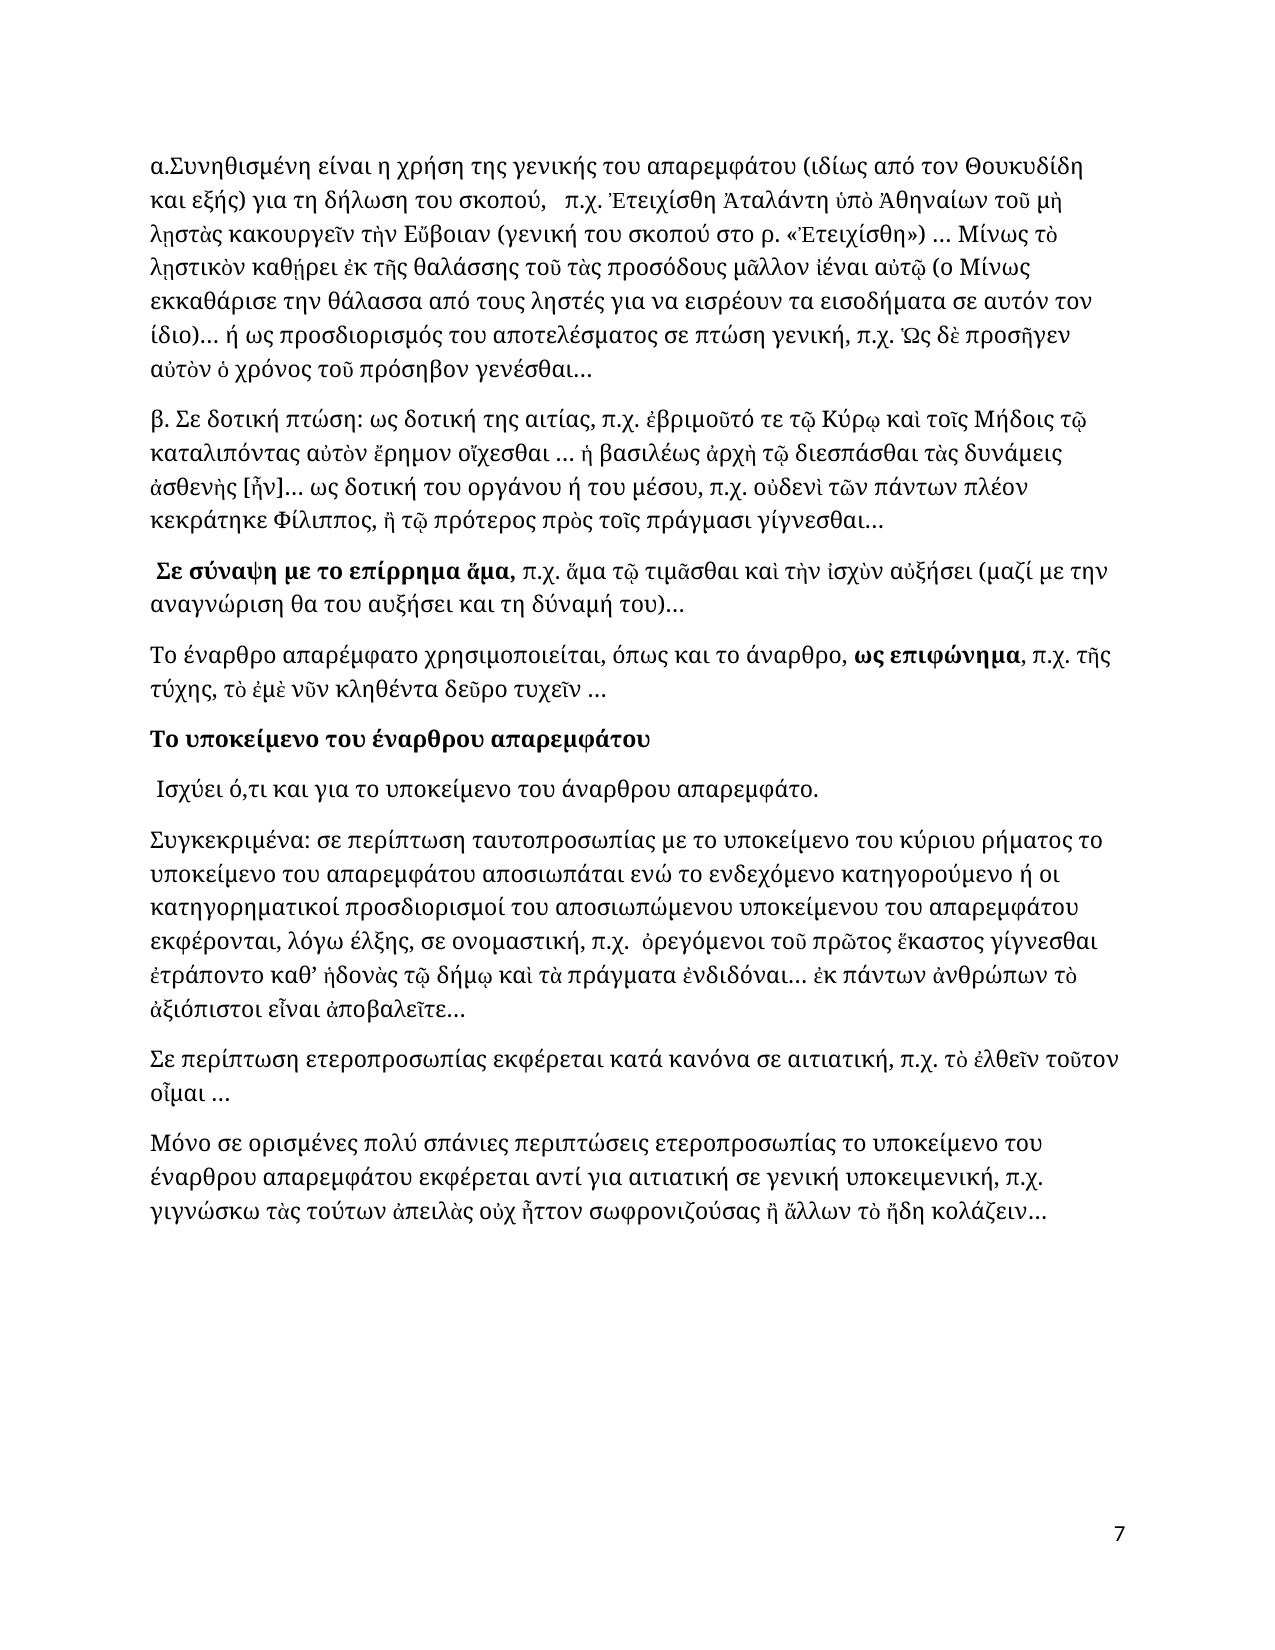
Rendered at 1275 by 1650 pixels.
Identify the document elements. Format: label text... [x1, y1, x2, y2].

text β. Σε δοτική πτώση: ως δοτική της αιτίας, π.χ. ἐβριμοῦτό τε τῷ Κύρῳ καὶ τοῖς Μήδοις τῷ καταλιπόντας αὐτὸν ἔρημον οἴχεσθαι … ἡ βασιλέως ἀρχὴ τῷ διεσπάσθαι τὰς δυνάμεις ἀσθενὴς [ἦν]… ως δοτική του οργάνου ή του μέσου, π.χ. οὐδενὶ τῶν πάντων πλέον κεκράτηκε Φίλιππος, ἢ τῷ πρότερος πρὸς τοῖς πράγμασι γίγνεσθαι… [150, 403, 1125, 535]
text Μόνο σε ορισμένες πολύ σπάνιες περιπτώσεις ετεροπροσωπίας το υποκείμενο του έναρθρου απαρεμφάτου εκφέρεται αντί για αιτιατική σε γενική υποκειμενική, π.χ. γιγνώσκω τὰς τούτων ἀπειλὰς οὐχ ἦττον σωφρονιζούσας ἢ ἄλλων τὸ ἤδη κολάζειν… [150, 1127, 1125, 1226]
text Σε περίπτωση ετεροπροσωπίας εκφέρεται κατά κανόνα σε αιτιατική, π.χ. τὸ ἐλθεῖν τοῦτον οἶμαι … [150, 1043, 1125, 1108]
text Το υποκείμενο του έναρθρου απαρεμφάτου [150, 723, 1125, 754]
text Ισχύει ό,τι και για το υποκείμενο του άναρθρου απαρεμφάτο. [150, 773, 1125, 804]
text Συγκεκριμένα: σε περίπτωση ταυτοπροσωπίας με το υποκείμενο του κύριου ρήματος το υποκείμενο του απαρεμφάτου αποσιωπάται ενώ το ενδεχόμενο κατηγορούμενο ή οι κατηγορηματικοί προσδιορισμοί του αποσιωπώμενου υποκείμενου του απαρεμφάτου εκφέρονται, λόγω έλξης, σε ονομαστική, π.χ. ὀρεγόμενοι τοῦ πρῶτος ἕκαστος γίγνεσθαι ἐτράποντο καθ’ ἡδονὰς τῷ δήμῳ καὶ τὰ πράγματα ἐνδιδόναι… ἐκ πάντων ἀνθρώπων τὸ ἀξιόπιστοι εἶναι ἀποβαλεῖτε… [150, 824, 1125, 1024]
text Το έναρθρο απαρέμφατο χρησιμοποιείται, όπως και το άναρθρο, ως επιφώνημα, π.χ. τῆς τύχης, τὸ ἐμὲ νῦν κληθέντα δεῦρο τυχεῖν … [150, 639, 1125, 704]
text Σε σύναψη με το επίρρημα ἅμα, π.χ. ἅμα τῷ τιμᾶσθαι καὶ τὴν ἰσχὺν αὐξήσει (μαζί με την αναγνώριση θα του αυξήσει και τη δύναμή του)… [150, 554, 1125, 619]
text α.Συνηθισμένη είναι η χρήση της γενικής του απαρεμφάτου (ιδίως από τον Θουκυδίδη και εξής) για τη δήλωση του σκοπού, π.χ. Ἐτειχίσθη Ἀταλάντη ὑπὸ Ἀθηναίων τοῦ μὴ λῃστὰς κακουργεῖν τὴν Εὔβοιαν (γενική του σκοπού στο ρ. «Ἐτειχίσθη») … Μίνως τὸ λῃστικὸν καθῄρει ἐκ τῆς θαλάσσης τοῦ τὰς προσόδους μᾶλλον ἰέναι αὐτῷ (ο Μίνως εκκαθάρισε την θάλασσα από τους ληστές για να εισρέουν τα εισοδήματα σε αυτόν τον ίδιο)… ή ως προσδιορισμός του αποτελέσματος σε πτώση γενική, π.χ. Ὡς δὲ προσῆγεν αὐτὸν ὁ χρόνος τοῦ πρόσηβον γενέσθαι… [150, 150, 1125, 384]
